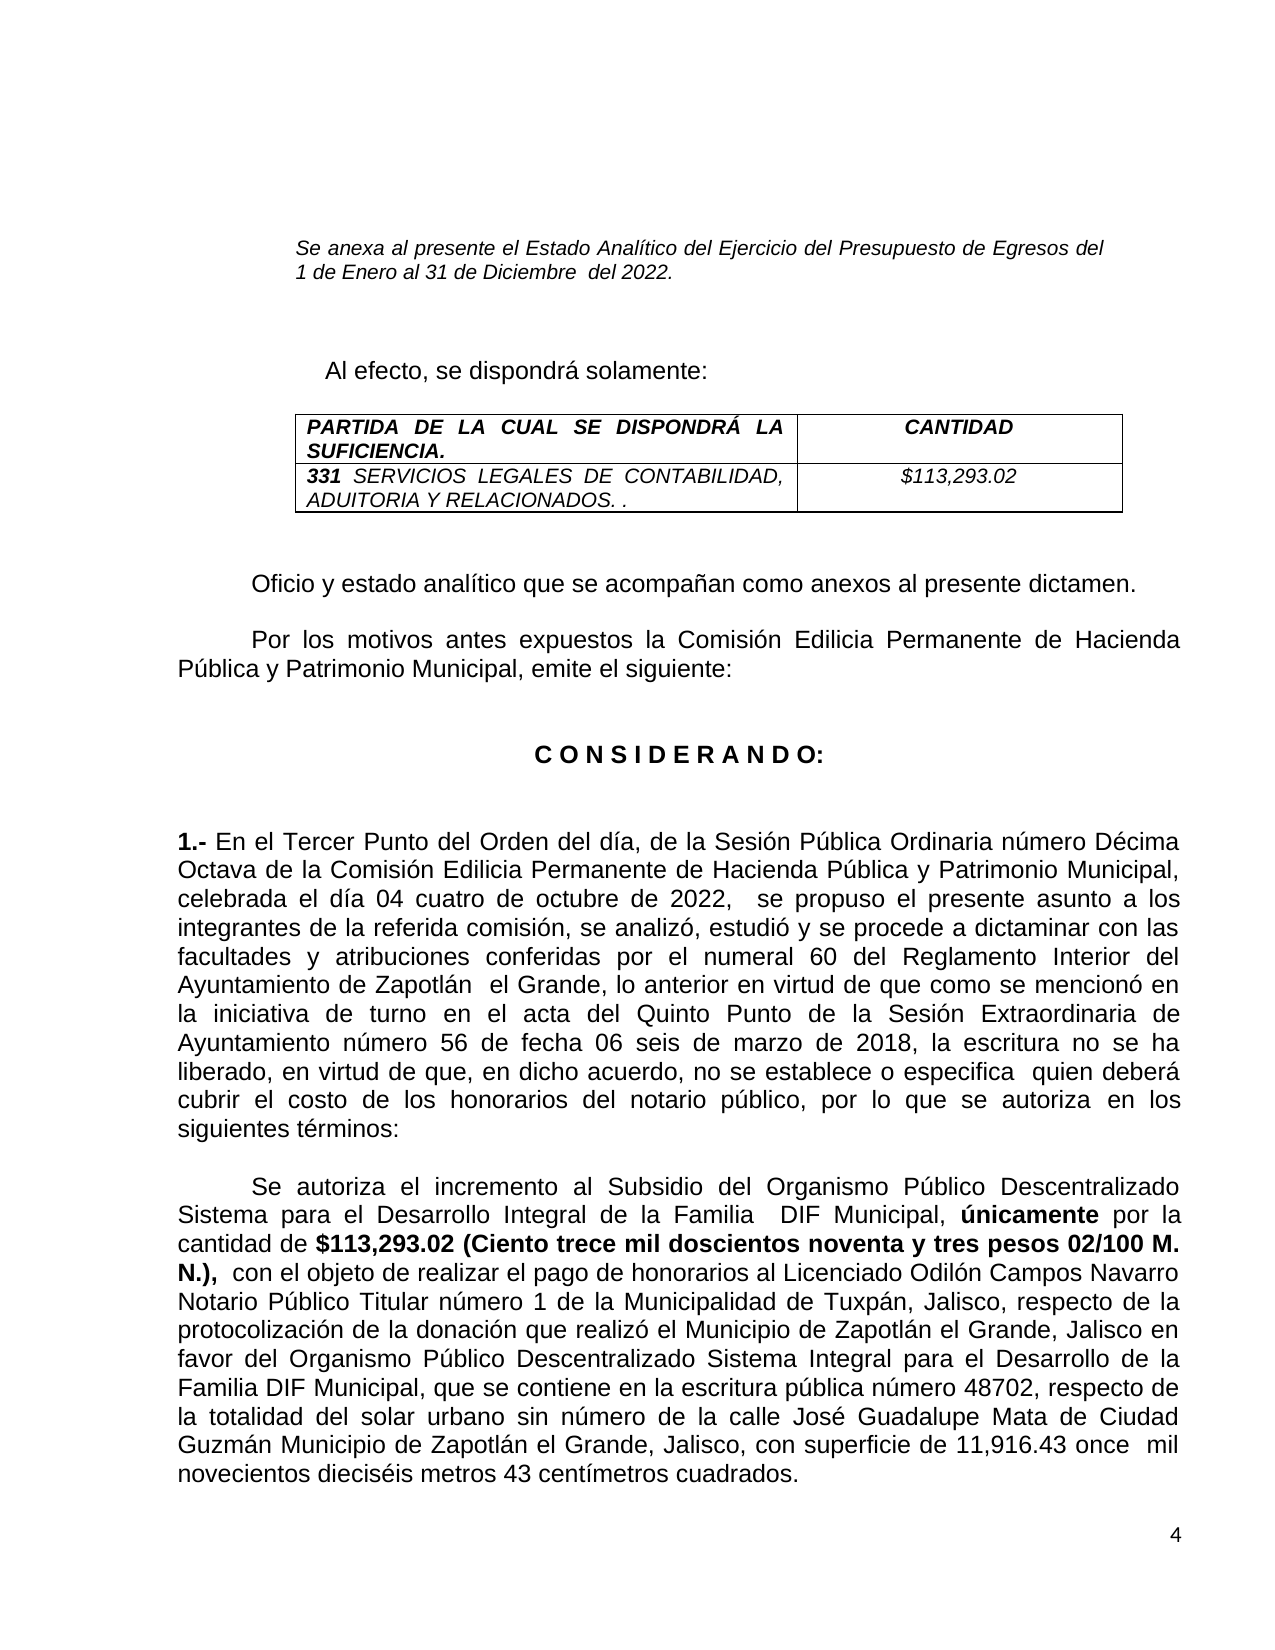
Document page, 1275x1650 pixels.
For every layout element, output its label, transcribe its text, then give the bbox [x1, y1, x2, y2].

text Se autoriza el incremento al Subsidio del Organismo Público Descentralizado Sistema para el Desarrollo Integral de la Familia DIF Municipal, únicamente por la cantidad de $113,293.02 (Ciento trece mil doscientos noventa y tres pesos 02/100 M. N.), con el objeto de realizar el pago de honorarios al Licenciado Odilón Campos Navarro Notario Público Titular número 1 de la Municipalidad de Tuxpán, Jalisco, respecto de la protocolización de la donación que realizó el Municipio de Zapotlán el Grande, Jalisco en favor del Organismo Público Descentralizado Sistema Integral para el Desarrollo de la Familia DIF Municipal, que se contiene en la escritura pública número 48702, respecto de la totalidad del solar urbano sin número de la calle José Guadalupe Mata de Ciudad Guzmán Municipio de Zapotlán el Grande, Jalisco, con superficie de 11,916.43 once mil novecientos dieciséis metros 43 centímetros cuadrados. [177, 1172, 1181, 1488]
table_header PARTIDA DE LA CUAL SE DISPONDRÁ LA SUFICIENCIA. [296, 415, 797, 462]
table_cell $113,293.02 [798, 464, 1122, 511]
text Se anexa al presente el Estado Analítico del Ejercicio del Presupuesto de Egresos del 1 de Enero al 31 de Diciembre del 2022. [295, 236, 1107, 284]
text Por los motivos antes expuestos la Comisión Edilicia Permanente de Hacienda Pública y Patrimonio Municipal, emite el siguiente: [177, 625, 1181, 683]
table_header CANTIDAD [798, 415, 1122, 462]
text Al efecto, se dispondrá solamente: [295, 356, 1107, 385]
text Oficio y estado analítico que se acompañan como anexos al presente dictamen. [177, 568, 1181, 597]
table_cell 331 SERVICIOS LEGALES DE CONTABILIDAD, ADUITORIA Y RELACIONADOS. . [296, 464, 797, 511]
text 1.- En el Tercer Punto del Orden del día, de la Sesión Pública Ordinaria número Décima Octava de la Comisión Edilicia Permanente de Hacienda Pública y Patrimonio Municipal, celebrada el día 04 cuatro de octubre de 2022, se propuso el presente asunto a los integrantes de la referida comisión, se analizó, estudió y se procede a dictaminar con las facultades y atribuciones conferidas por el numeral 60 del Reglamento Interior del Ayuntamiento de Zapotlán el Grande, lo anterior en virtud de que como se mencionó en la iniciativa de turno en el acta del Quinto Punto de la Sesión Extraordinaria de Ayuntamiento número 56 de fecha 06 seis de marzo de 2018, la escritura no se ha liberado, en virtud de que, en dicho acuerdo, no se establece o especifica quien deberá cubrir el costo de los honorarios del notario público, por lo que se autoriza en los siguientes términos: [177, 827, 1181, 1143]
text C O N S I D E R A N D O: [177, 740, 1181, 769]
